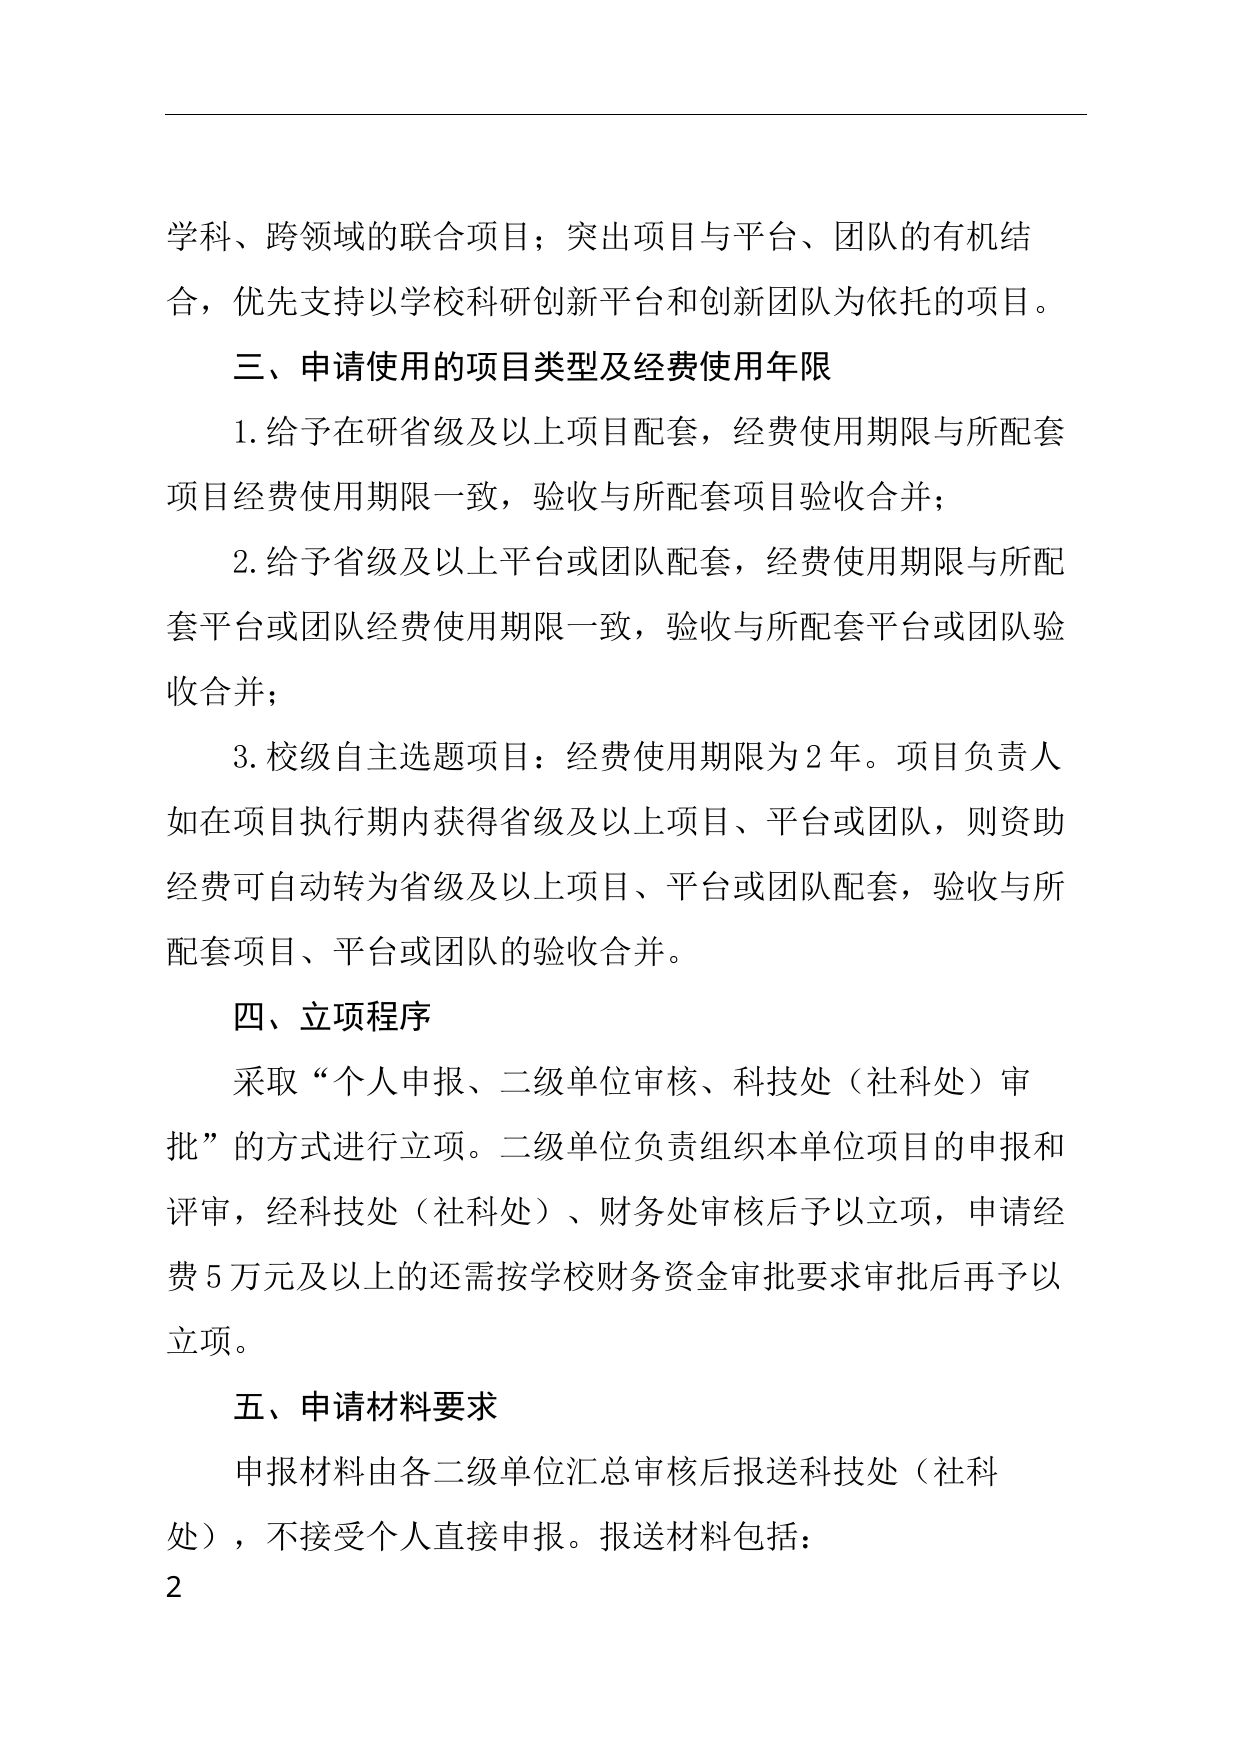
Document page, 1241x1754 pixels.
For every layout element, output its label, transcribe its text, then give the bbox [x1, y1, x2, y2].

text 3.校级自主选题项目：经费使用期限为2年。项目负责人如在项目执行期内获得省级及以上项目、平台或团队，则资助经费可自动转为省级及以上项目、平台或团队配套，验收与所配套项目、平台或团队的验收合并。 [165, 721, 1087, 981]
text 2.给予省级及以上平台或团队配套，经费使用期限与所配套平台或团队经费使用期限一致，验收与所配套平台或团队验收合并； [165, 526, 1087, 721]
text 1.给予在研省级及以上项目配套，经费使用期限与所配套项目经费使用期限一致，验收与所配套项目验收合并； [165, 396, 1087, 526]
text 三、申请使用的项目类型及经费使用年限 [165, 331, 1087, 396]
text 五、申请材料要求 [165, 1371, 1087, 1436]
text 采取“个人申报、二级单位审核、科技处（社科处）审批”的方式进行立项。二级单位负责组织本单位项目的申报和评审，经科技处（社科处）、财务处审核后予以立项，申请经费5万元及以上的还需按学校财务资金审批要求审批后再予以立项。 [165, 1046, 1087, 1371]
text 申报材料由各二级单位汇总审核后报送科技处（社科处），不接受个人直接申报。报送材料包括： [165, 1436, 1087, 1566]
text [165, 201, 1087, 331]
text 四、立项程序 [165, 981, 1087, 1046]
